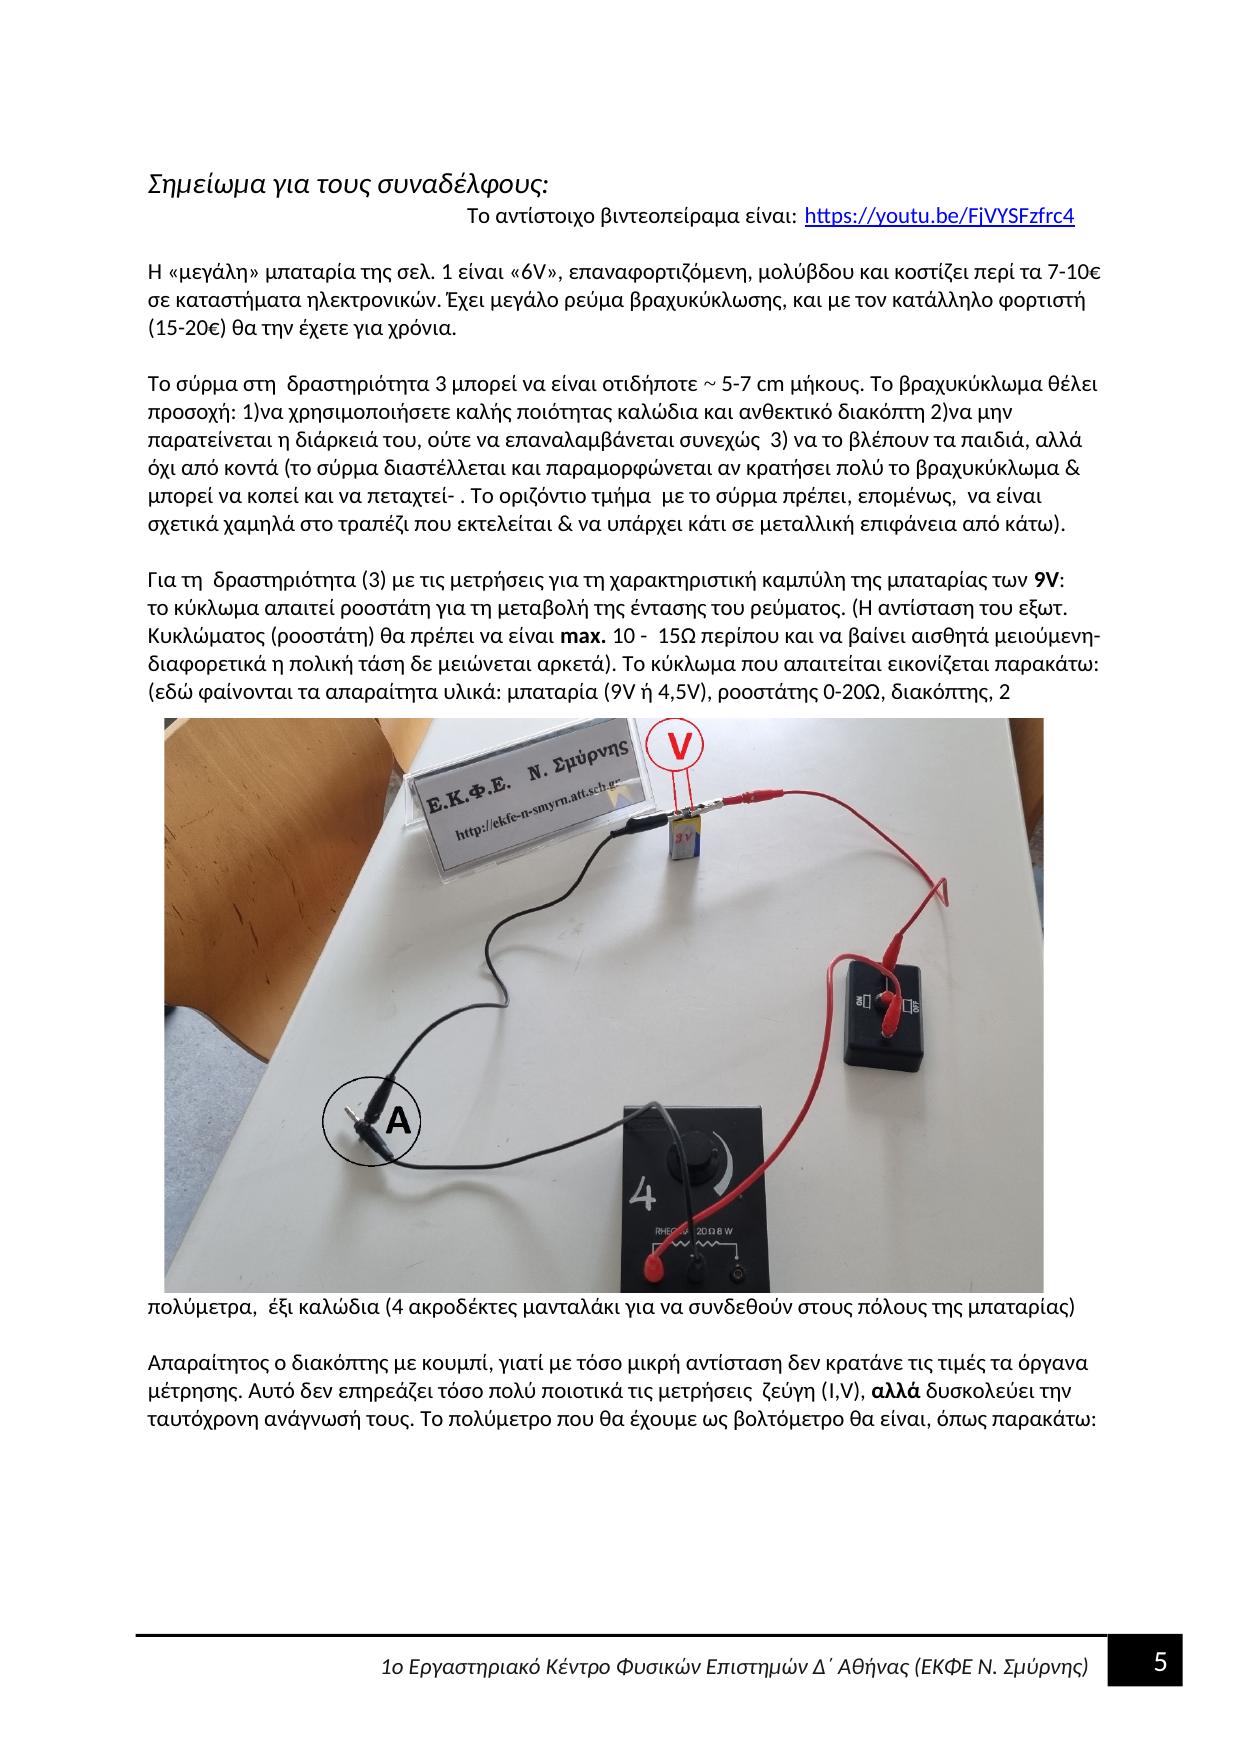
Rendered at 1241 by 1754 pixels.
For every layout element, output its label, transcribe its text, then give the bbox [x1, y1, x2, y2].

text Σημείωμα για τους συναδέλφους: [148, 165, 1107, 201]
text Το σύρμα στη δραστηριότητα 3 μπορεί να είναι οτιδήποτε ~ 5-7 cm μήκους. Το βραχυκύκλωμα θέλει προσοχή: 1)να χρησιμοποιήσετε καλής ποιότητας καλώδια και ανθεκτικό διακόπτη 2)να μην παρατείνεται η διάρκειά του, ούτε να επαναλαμβάνεται συνεχώς 3) να το βλέπουν τα παιδιά, αλλά όχι από κοντά (το σύρμα διαστέλλεται και παραμορφώνεται αν κρατήσει πολύ το βραχυκύκλωμα & μπορεί να κοπεί και να πεταχτεί- . Το οριζόντιο τμήμα με το σύρμα πρέπει, επομένως, να είναι σχετικά χαμηλά στο τραπέζι που εκτελείται & να υπάρχει κάτι σε μεταλλική επιφάνεια από κάτω). [148, 369, 1107, 537]
text Η «μεγάλη» μπαταρία της σελ. 1 είναι «6V», επαναφορτιζόμενη, μολύβδου και κοστίζει περί τα 7-10€ σε καταστήματα ηλεκτρονικών. Έχει μεγάλο ρεύμα βραχυκύκλωσης, και με τον κατάλληλο φορτιστή (15-20€) θα την έχετε για χρόνια. [148, 257, 1107, 341]
text Απαραίτητος ο διακόπτης με κουμπί, γιατί με τόσο μικρή αντίσταση δεν κρατάνε τις τιμές τα όργανα μέτρησης. Αυτό δεν επηρεάζει τόσο πολύ ποιοτικά τις μετρήσεις ζεύγη (I,V), αλλά δυσκολεύει την ταυτόχρονη ανάγνωσή τους. Το πολύμετρο που θα έχουμε ως βολτόμετρο θα είναι, όπως παρακάτω: [148, 1348, 1107, 1432]
text Για τη δραστηριότητα (3) με τις μετρήσεις για τη χαρακτηριστική καμπύλη της μπαταρίας των 9V: [148, 565, 1107, 593]
text το κύκλωμα απαιτεί ροοστάτη για τη μεταβολή της έντασης του ρεύματος. (Η αντίσταση του εξωτ. Κυκλώματος (ροοστάτη) θα πρέπει να είναι max. 10 - 15Ω περίπου και να βαίνει αισθητά μειούμενη- διαφορετικά η πολική τάση δε μειώνεται αρκετά). Το κύκλωμα που απαιτείται εικονίζεται παρακάτω: [148, 593, 1107, 677]
picture [164, 718, 1044, 1293]
text Το αντίστοιχο βιντεοπείραμα είναι: https://youtu.be/FjVYSFzfrc4 [148, 201, 1107, 229]
